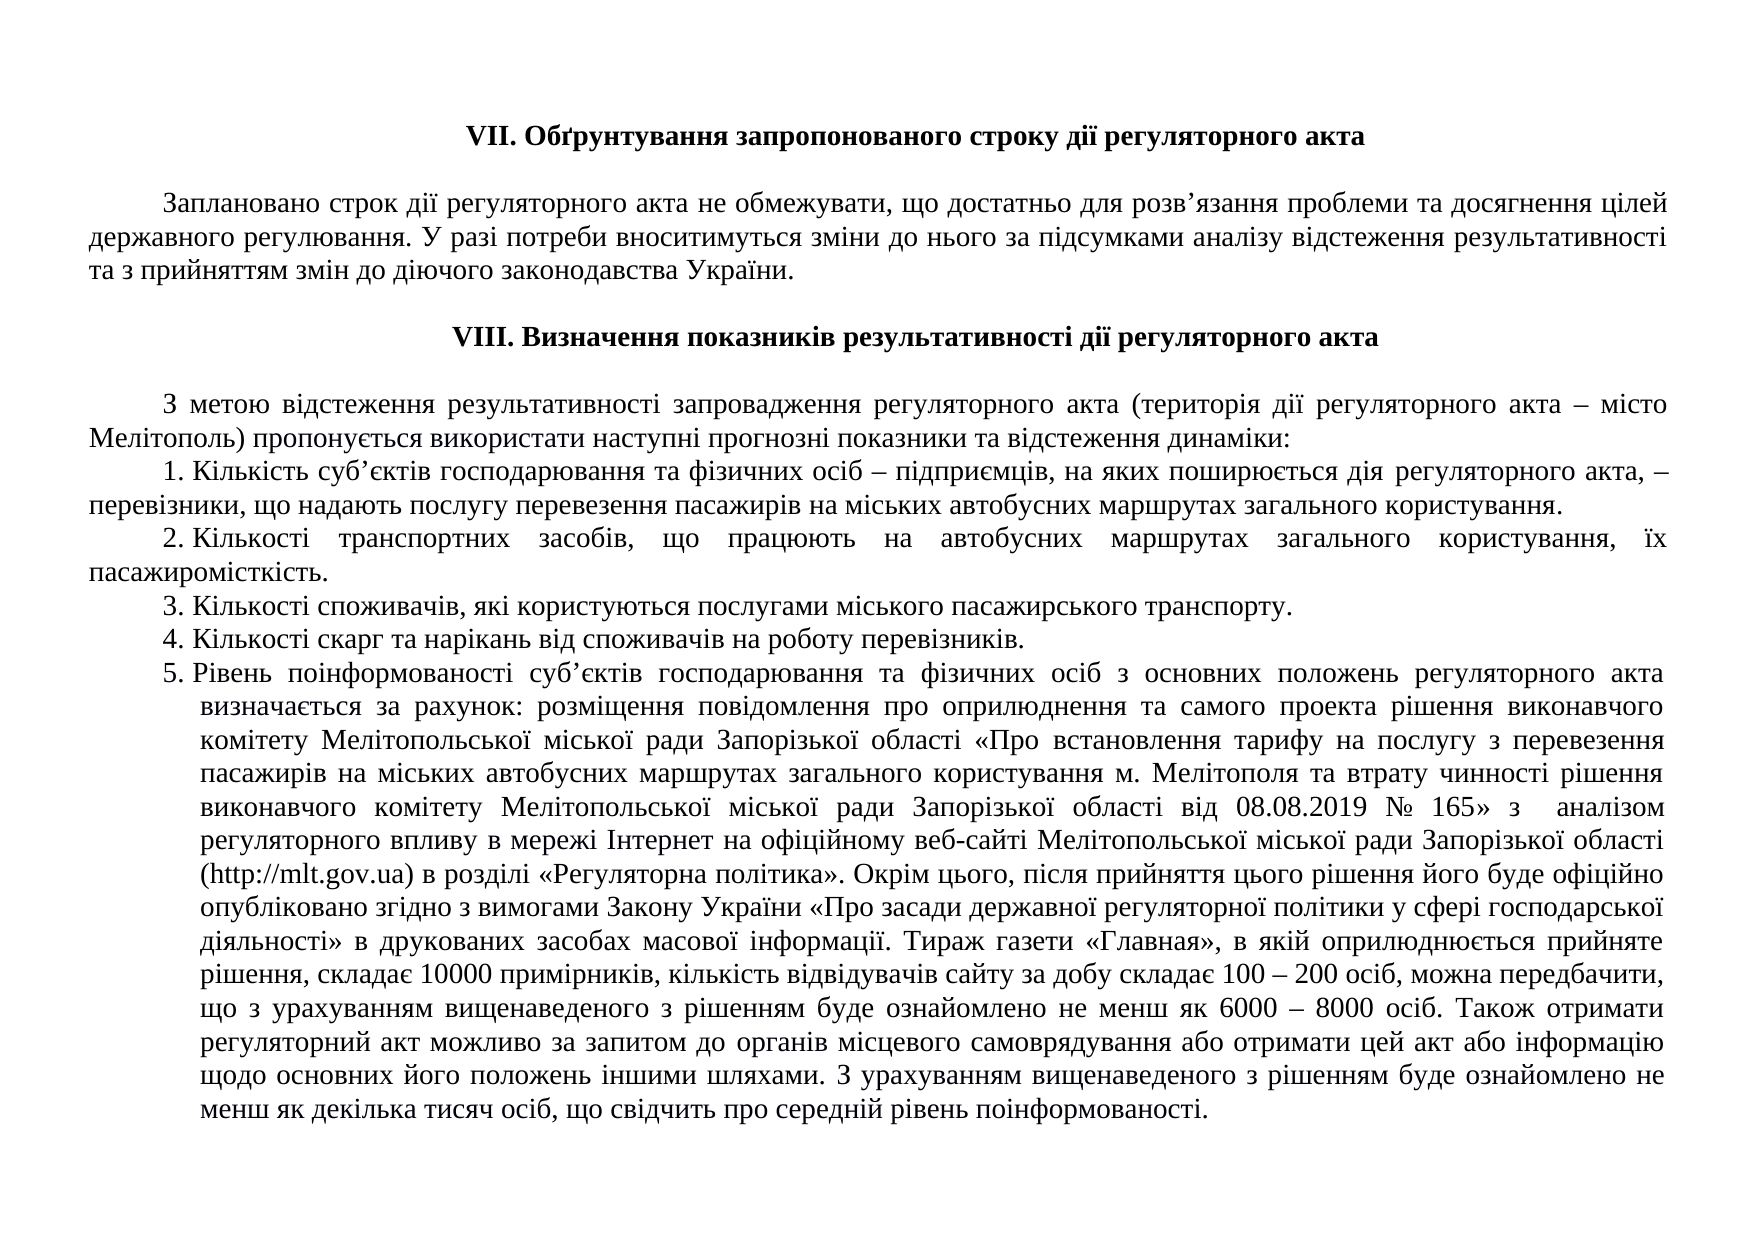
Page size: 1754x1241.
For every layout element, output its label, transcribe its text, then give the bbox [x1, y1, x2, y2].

text VIII. Визначення показників результативності дії регуляторного акта [89, 319, 1669, 353]
list Кількості споживачів, які користуються послугами міського пасажирського транспорту. [89, 588, 1669, 621]
list Рівень поінформованості суб’єктів господарювання та фізичних осіб з основних положень регуляторного акта визначається за рахунок: розміщення повідомлення про оприлюднення та самого проекта рішення виконавчого комітету Мелітопольської міської ради Запорізької області «Про встановлення тарифу на послугу з перевезення пасажирів на міських автобусних маршрутах загального користування м. Мелітополя та втрату чинності рішення виконавчого комітету Мелітопольської міської ради Запорізької області від 08.08.2019 № 165» з аналізом регуляторного впливу в мережі Інтернет на офіційному веб-сайті Мелітопольської міської ради Запорізької області (http://mlt.gov.ua) в розділі «Регуляторна політика». Окрім цього, після прийняття цього рішення його буде офіційно опубліковано згідно з вимогами Закону України «Про засади державної регуляторної політики у сфері господарської діяльності» в друкованих засобах масової інформації. Тираж газети «Главная», в якій оприлюднюється прийняте рішення, складає 10000 примірників, кількість відвідувачів сайту за добу складає 100 – 200 осіб, можна передбачити, що з урахуванням вищенаведеного з рішенням буде ознайомлено не менш як 6000 – 8000 осіб. Також отримати регуляторний акт можливо за запитом до органів місцевого самоврядування або отримати цей акт або інформацію щодо основних його положень іншими шляхами. З урахуванням вищенаведеного з рішенням буде ознайомлено не менш як декілька тисяч осіб, що свідчить про середній рівень поінформованості. [162, 655, 1665, 1124]
list Кількості скарг та нарікань від споживачів на роботу перевізників. [89, 621, 1669, 655]
text З метою відстеження результативності запровадження регуляторного акта (територія дії регуляторного акта – місто Мелітополь) пропонується використати наступні прогнозні показники та відстеження динаміки: [89, 386, 1669, 453]
text VII. Обґрунтування запропонованого строку дії регуляторного акта [89, 118, 1669, 152]
list Кількості транспортних засобів, що працюють на автобусних маршрутах загального користування, їх пасажиромісткість. [89, 521, 1669, 588]
text Заплановано строк дії регуляторного акта не обмежувати, що достатньо для розв’язання проблеми та досягнення цілей державного регулювання. У разі потреби вноситимуться зміни до нього за підсумками аналізу відстеження результативності та з прийняттям змін до діючого законодавства України. [89, 185, 1669, 286]
list Кількість суб’єктів господарювання та фізичних осіб – підприємців, на яких поширюється дія регуляторного акта, – перевізники, що надають послугу перевезення пасажирів на міських автобусних маршрутах загального користування. [89, 453, 1669, 521]
